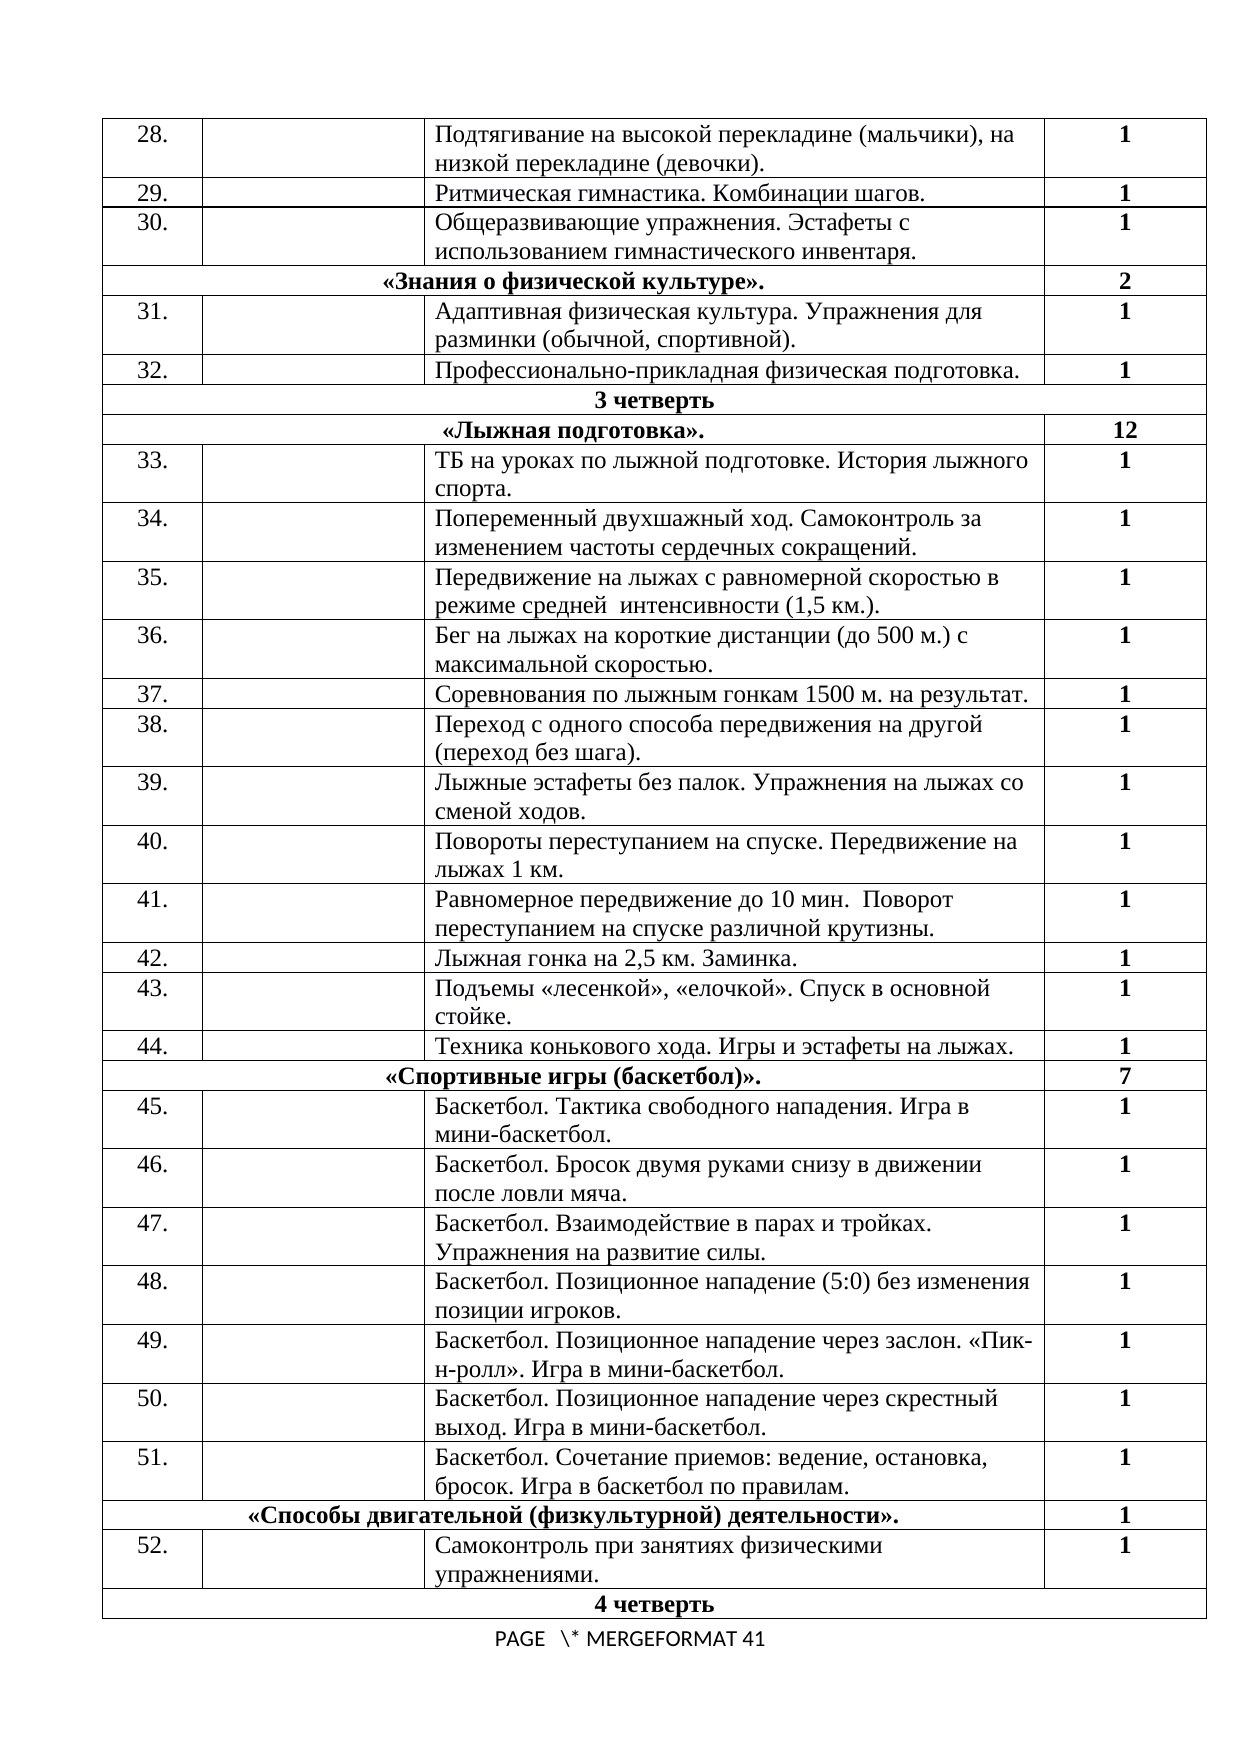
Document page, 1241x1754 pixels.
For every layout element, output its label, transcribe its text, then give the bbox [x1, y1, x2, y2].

table_cell Попеременный двухшажный ход. Самоконтроль за изменением частоты сердечных сокращений. [425, 503, 1044, 561]
table_cell 1 [1045, 943, 1206, 972]
table_cell 1 [1045, 1325, 1206, 1382]
table_cell ТБ на уроках по лыжной подготовке. История лыжного спорта. [425, 445, 1044, 502]
table_cell 1 [1045, 1208, 1206, 1265]
table_cell Адаптивная физическая культура. Упражнения для разминки (обычной, спортивной). [425, 296, 1044, 354]
table_cell 30. [103, 208, 202, 265]
table_cell Самоконтроль при занятиях физическими упражнениями. [425, 1530, 1044, 1588]
table_cell [203, 208, 424, 265]
table_cell Переход с одного способа передвижения на другой (переход без шага). [425, 709, 1044, 766]
table_cell [203, 1325, 424, 1382]
table_cell [203, 1266, 424, 1324]
table_cell 1 [1045, 1501, 1206, 1529]
table_cell [203, 503, 424, 561]
table_cell 1 [1045, 178, 1206, 206]
table_cell [203, 1442, 424, 1499]
table_cell 2 [1045, 266, 1206, 295]
table_cell «Способы двигательной (физкультурной) деятельности». [103, 1501, 1044, 1529]
table_cell 1 [1045, 355, 1206, 384]
table_cell 1 [1045, 1149, 1206, 1207]
table_cell Бег на лыжах на короткие дистанции (до 500 м.) с максимальной скоростью. [425, 620, 1044, 678]
table_cell [203, 1530, 424, 1588]
table_cell [203, 679, 424, 708]
table_cell 1 [1045, 679, 1206, 708]
table_cell Соревнования по лыжным гонкам 1500 м. на результат. [425, 679, 1044, 708]
table_cell Баскетбол. Сочетание приемов: ведение, остановка, бросок. Игра в баскетбол по правилам. [425, 1442, 1044, 1499]
table_cell 1 [1045, 503, 1206, 561]
table_cell Техника конькового хода. Игры и эстафеты на лыжах. [425, 1031, 1044, 1060]
table_cell 28. [103, 119, 202, 177]
table_cell 46. [103, 1149, 202, 1207]
table_cell 1 [1045, 445, 1206, 502]
table_cell [203, 1031, 424, 1060]
table_cell 35. [103, 562, 202, 619]
table_cell 41. [103, 884, 202, 942]
table_cell [203, 562, 424, 619]
table_cell [203, 178, 424, 206]
table_cell Лыжные эстафеты без палок. Упражнения на лыжах со сменой ходов. [425, 767, 1044, 825]
table_cell 7 [1045, 1061, 1206, 1090]
table_cell 1 [1045, 1091, 1206, 1148]
table_cell 29. [103, 178, 202, 206]
table_cell 12 [1045, 415, 1206, 444]
table_cell 36. [103, 620, 202, 678]
table_cell Равномерное передвижение до 10 мин. Поворот переступанием на спуске различной крутизны. [425, 884, 1044, 942]
table_cell Баскетбол. Позиционное нападение через заслон. «Пик-н-ролл». Игра в мини-баскетбол. [425, 1325, 1044, 1382]
table_cell 1 [1045, 767, 1206, 825]
table_cell [203, 709, 424, 766]
table_cell 51. [103, 1442, 202, 1499]
table_cell 45. [103, 1091, 202, 1148]
table_cell 52. [103, 1530, 202, 1588]
table_cell Общеразвивающие упражнения. Эстафеты с использованием гимнастического инвентаря. [425, 208, 1044, 265]
table_cell [203, 355, 424, 384]
table_cell 1 [1045, 620, 1206, 678]
table_cell Профессионально-прикладная физическая подготовка. [425, 355, 1044, 384]
table_cell 1 [1045, 1266, 1206, 1324]
table_cell Баскетбол. Позиционное нападение (5:0) без изменения позиции игроков. [425, 1266, 1044, 1324]
table_cell Повороты переступанием на спуске. Передвижение на лыжах 1 км. [425, 826, 1044, 883]
table_cell 38. [103, 709, 202, 766]
table_cell 40. [103, 826, 202, 883]
table_cell [203, 943, 424, 972]
table_cell 4 четверть [103, 1589, 1206, 1618]
table_cell [203, 826, 424, 883]
table_cell Баскетбол. Тактика свободного нападения. Игра в мини-баскетбол. [425, 1091, 1044, 1148]
table_cell 37. [103, 679, 202, 708]
table_cell 34. [103, 503, 202, 561]
table_cell Баскетбол. Бросок двумя руками снизу в движении после ловли мяча. [425, 1149, 1044, 1207]
table_cell 1 [1045, 119, 1206, 177]
table_cell 1 [1045, 1442, 1206, 1499]
table_cell 31. [103, 296, 202, 354]
table_cell «Знания о физической культуре». [103, 266, 1044, 295]
table_cell 50. [103, 1384, 202, 1441]
table_cell 42. [103, 943, 202, 972]
table_cell 47. [103, 1208, 202, 1265]
table_cell 1 [1045, 826, 1206, 883]
table_cell [203, 1384, 424, 1441]
table_cell 1 [1045, 562, 1206, 619]
table_cell [203, 1149, 424, 1207]
table_cell [203, 1208, 424, 1265]
table_cell [203, 1091, 424, 1148]
table_cell Подъемы «лесенкой», «елочкой». Спуск в основной стойке. [425, 973, 1044, 1030]
table_cell [203, 119, 424, 177]
table_cell 33. [103, 445, 202, 502]
table_cell Лыжная гонка на 2,5 км. Заминка. [425, 943, 1044, 972]
table_cell 1 [1045, 1384, 1206, 1441]
table_cell 1 [1045, 1031, 1206, 1060]
table_cell [203, 884, 424, 942]
table_cell 32. [103, 355, 202, 384]
table_cell 1 [1045, 296, 1206, 354]
table_cell 1 [1045, 973, 1206, 1030]
table_cell [203, 620, 424, 678]
table_cell 43. [103, 973, 202, 1030]
table_cell 49. [103, 1325, 202, 1382]
table_cell 1 [1045, 208, 1206, 265]
table_cell 39. [103, 767, 202, 825]
table_cell 1 [1045, 709, 1206, 766]
table_cell 48. [103, 1266, 202, 1324]
table_cell 1 [1045, 1530, 1206, 1588]
table_cell Передвижение на лыжах с равномерной скоростью в режиме средней интенсивности (1,5 км.). [425, 562, 1044, 619]
table_cell Ритмическая гимнастика. Комбинации шагов. [425, 178, 1044, 206]
table_cell 44. [103, 1031, 202, 1060]
table_cell [203, 445, 424, 502]
table_cell [203, 973, 424, 1030]
table_cell [203, 296, 424, 354]
table_cell 3 четверть [103, 385, 1206, 414]
table_cell Баскетбол. Позиционное нападение через скрестный выход. Игра в мини-баскетбол. [425, 1384, 1044, 1441]
table_cell 1 [1045, 884, 1206, 942]
table_cell Баскетбол. Взаимодействие в парах и тройках. Упражнения на развитие силы. [425, 1208, 1044, 1265]
table_cell «Спортивные игры (баскетбол)». [103, 1061, 1044, 1090]
table_cell Подтягивание на высокой перекладине (мальчики), на низкой перекладине (девочки). [425, 119, 1044, 177]
table_cell [203, 767, 424, 825]
table_cell «Лыжная подготовка». [103, 415, 1044, 444]
